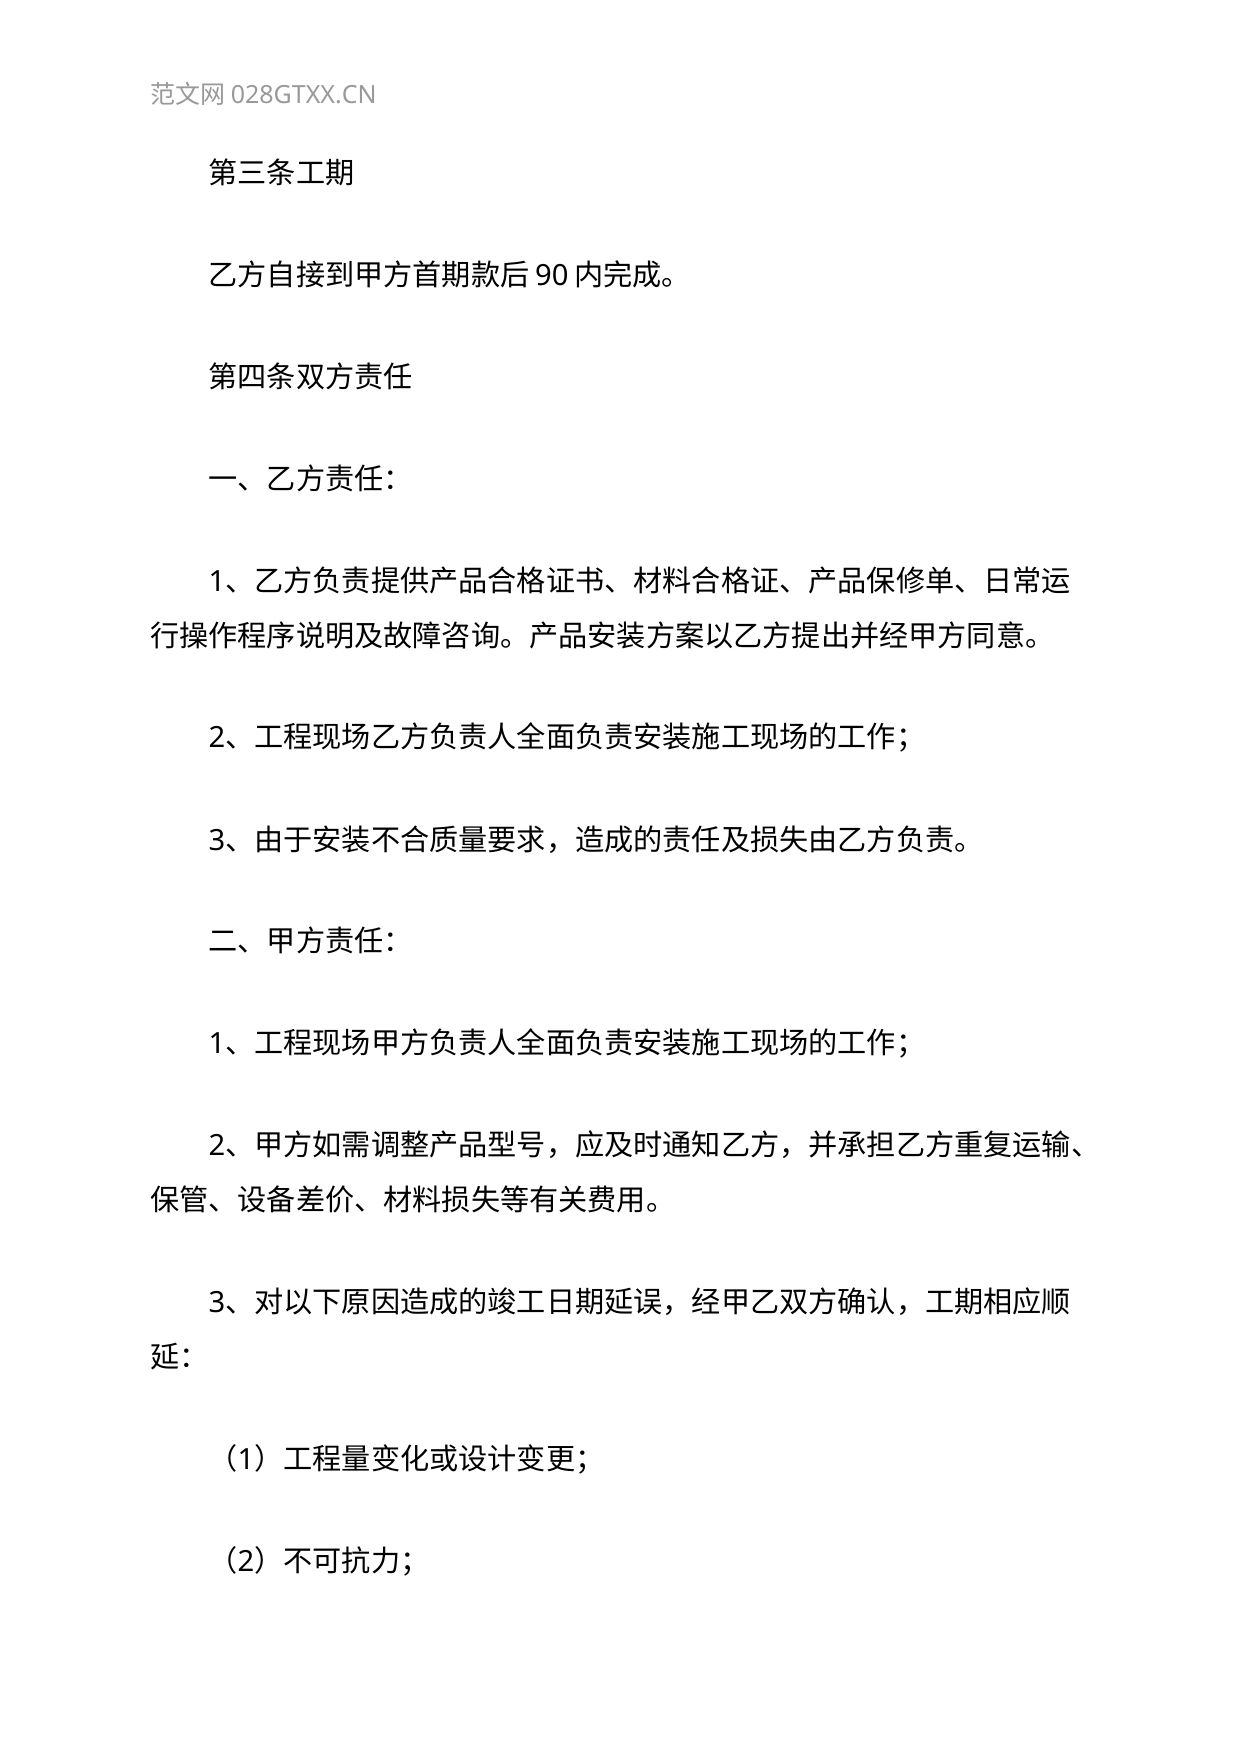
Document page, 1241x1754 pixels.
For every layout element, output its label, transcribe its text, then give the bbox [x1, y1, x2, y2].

text 第四条双方责任 [150, 354, 1090, 396]
text （1）工程量变化或设计变更； [150, 1435, 1090, 1478]
text （2）不可抗力； [150, 1537, 1090, 1580]
text 二、甲方责任： [150, 918, 1090, 960]
text 1、工程现场甲方负责人全面负责安装施工现场的工作； [150, 1020, 1090, 1062]
text 2、甲方如需调整产品型号，应及时通知乙方，并承担乙方重复运输、保管、设备差价、材料损失等有关费用。 [150, 1122, 1090, 1219]
text 乙方自接到甲方首期款后90内完成。 [150, 252, 1090, 294]
text 1、乙方负责提供产品合格证书、材料合格证、产品保修单、日常运行操作程序说明及故障咨询。产品安装方案以乙方提出并经甲方同意。 [150, 557, 1090, 654]
text 一、乙方责任： [150, 456, 1090, 498]
text 3、对以下原因造成的竣工日期延误，经甲乙双方确认，工期相应顺延： [150, 1278, 1090, 1376]
text 3、由于安装不合质量要求，造成的责任及损失由乙方负责。 [150, 816, 1090, 858]
text 第三条工期 [150, 150, 1090, 192]
text 2、工程现场乙方负责人全面负责安装施工现场的工作； [150, 714, 1090, 756]
